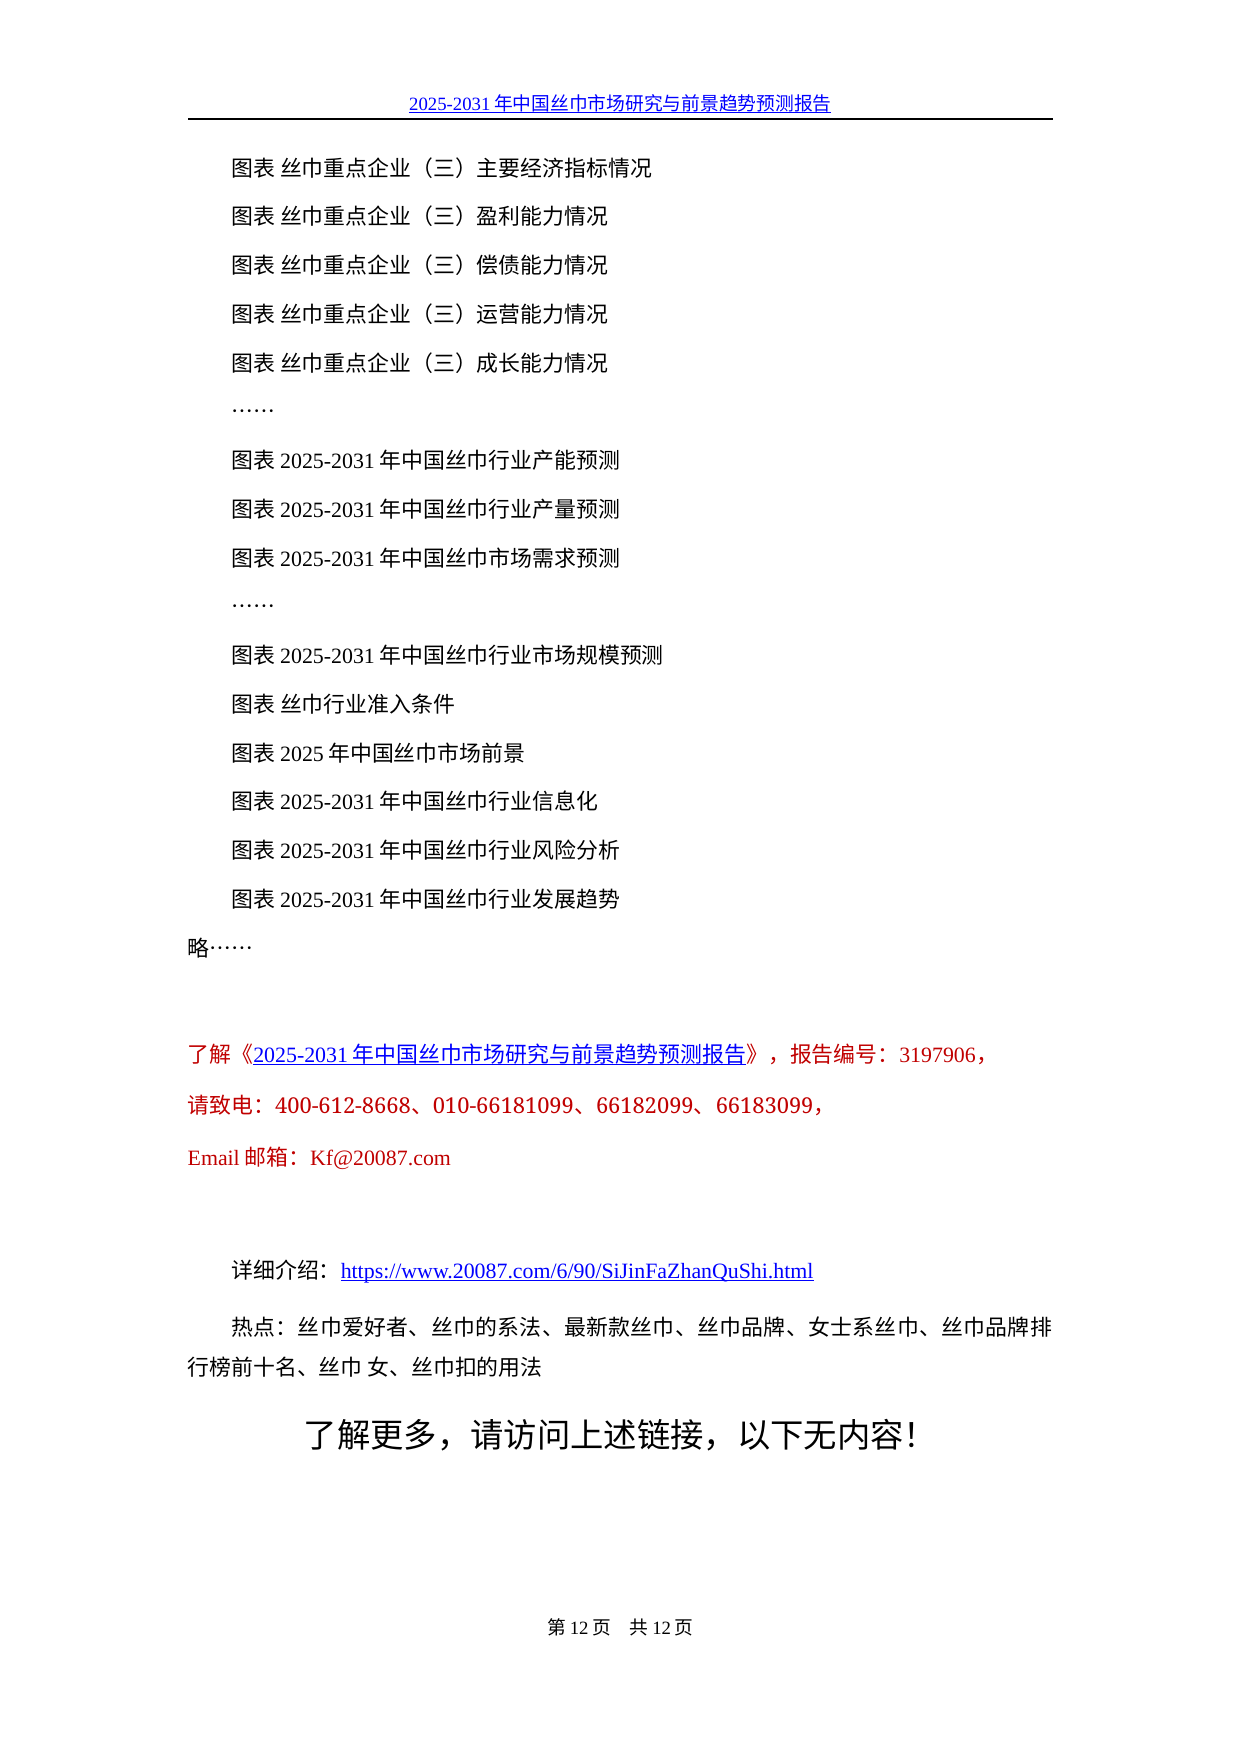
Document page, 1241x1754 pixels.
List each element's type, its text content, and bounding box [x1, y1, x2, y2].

text 热点：丝巾爱好者、丝巾的系法、最新款丝巾、丝巾品牌、女士系丝巾、丝巾品牌排行榜前十名、丝巾 女、丝巾扣的用法 [187, 1309, 1053, 1382]
text 了解《2025-2031年中国丝巾市场研究与前景趋势预测报告》，报告编号：3197906， [187, 1037, 1053, 1069]
text Email邮箱：Kf@20087.com [187, 1140, 1053, 1172]
title 了解更多，请访问上述链接，以下无内容！ [187, 1400, 1053, 1465]
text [187, 150, 1053, 963]
text 请致电：400-612-8668、010-66181099、66182099、66183099， [187, 1088, 1053, 1121]
text 详细介绍：https://www.20087.com/6/90/SiJinFaZhanQuShi.html [187, 1253, 1053, 1285]
